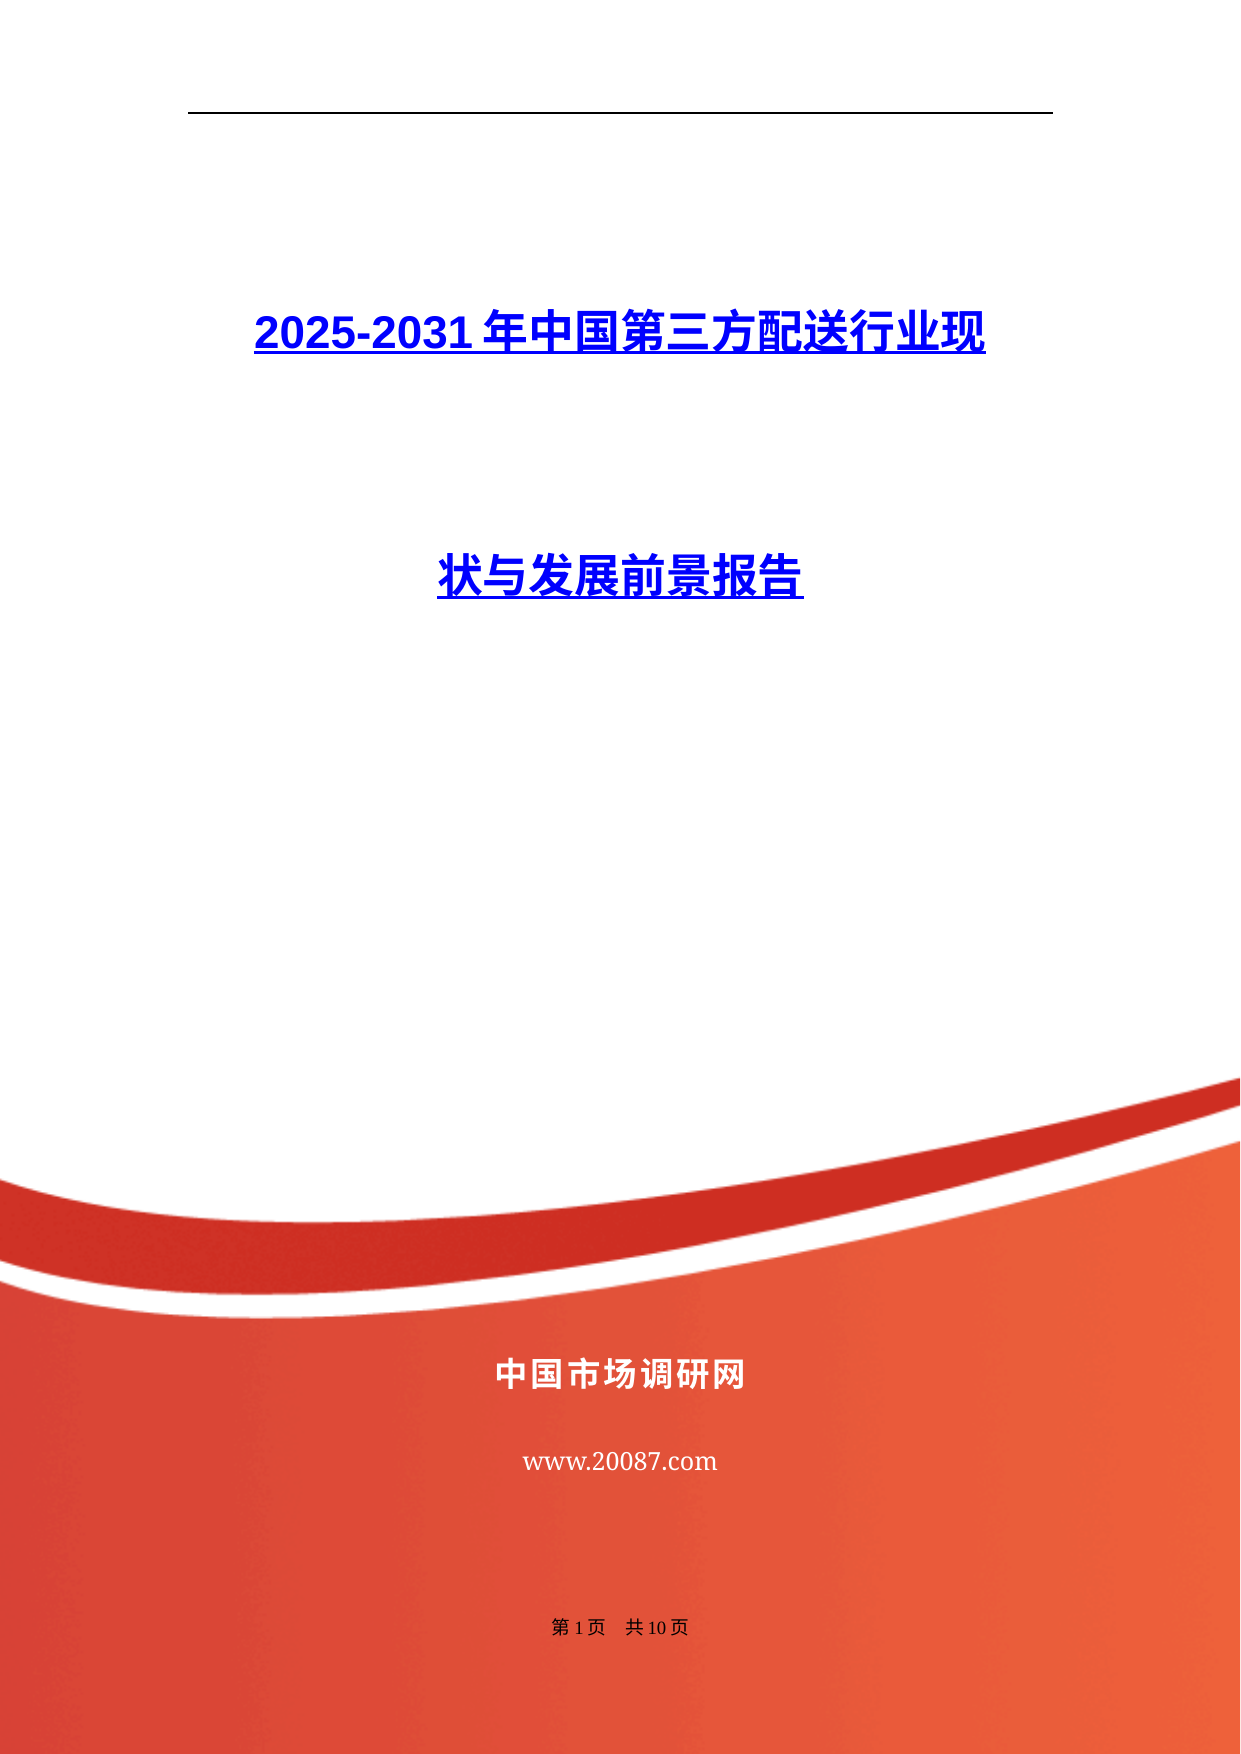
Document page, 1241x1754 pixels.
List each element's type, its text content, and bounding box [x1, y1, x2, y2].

table_header 2025-2031年中国第三方配送行业现状与发展前景报告 [188, 207, 1053, 773]
picture [0, 1006, 1241, 1754]
subtitle 中国市场调研网 [187, 1339, 1053, 1404]
text www.20087.com [187, 1428, 1053, 1493]
